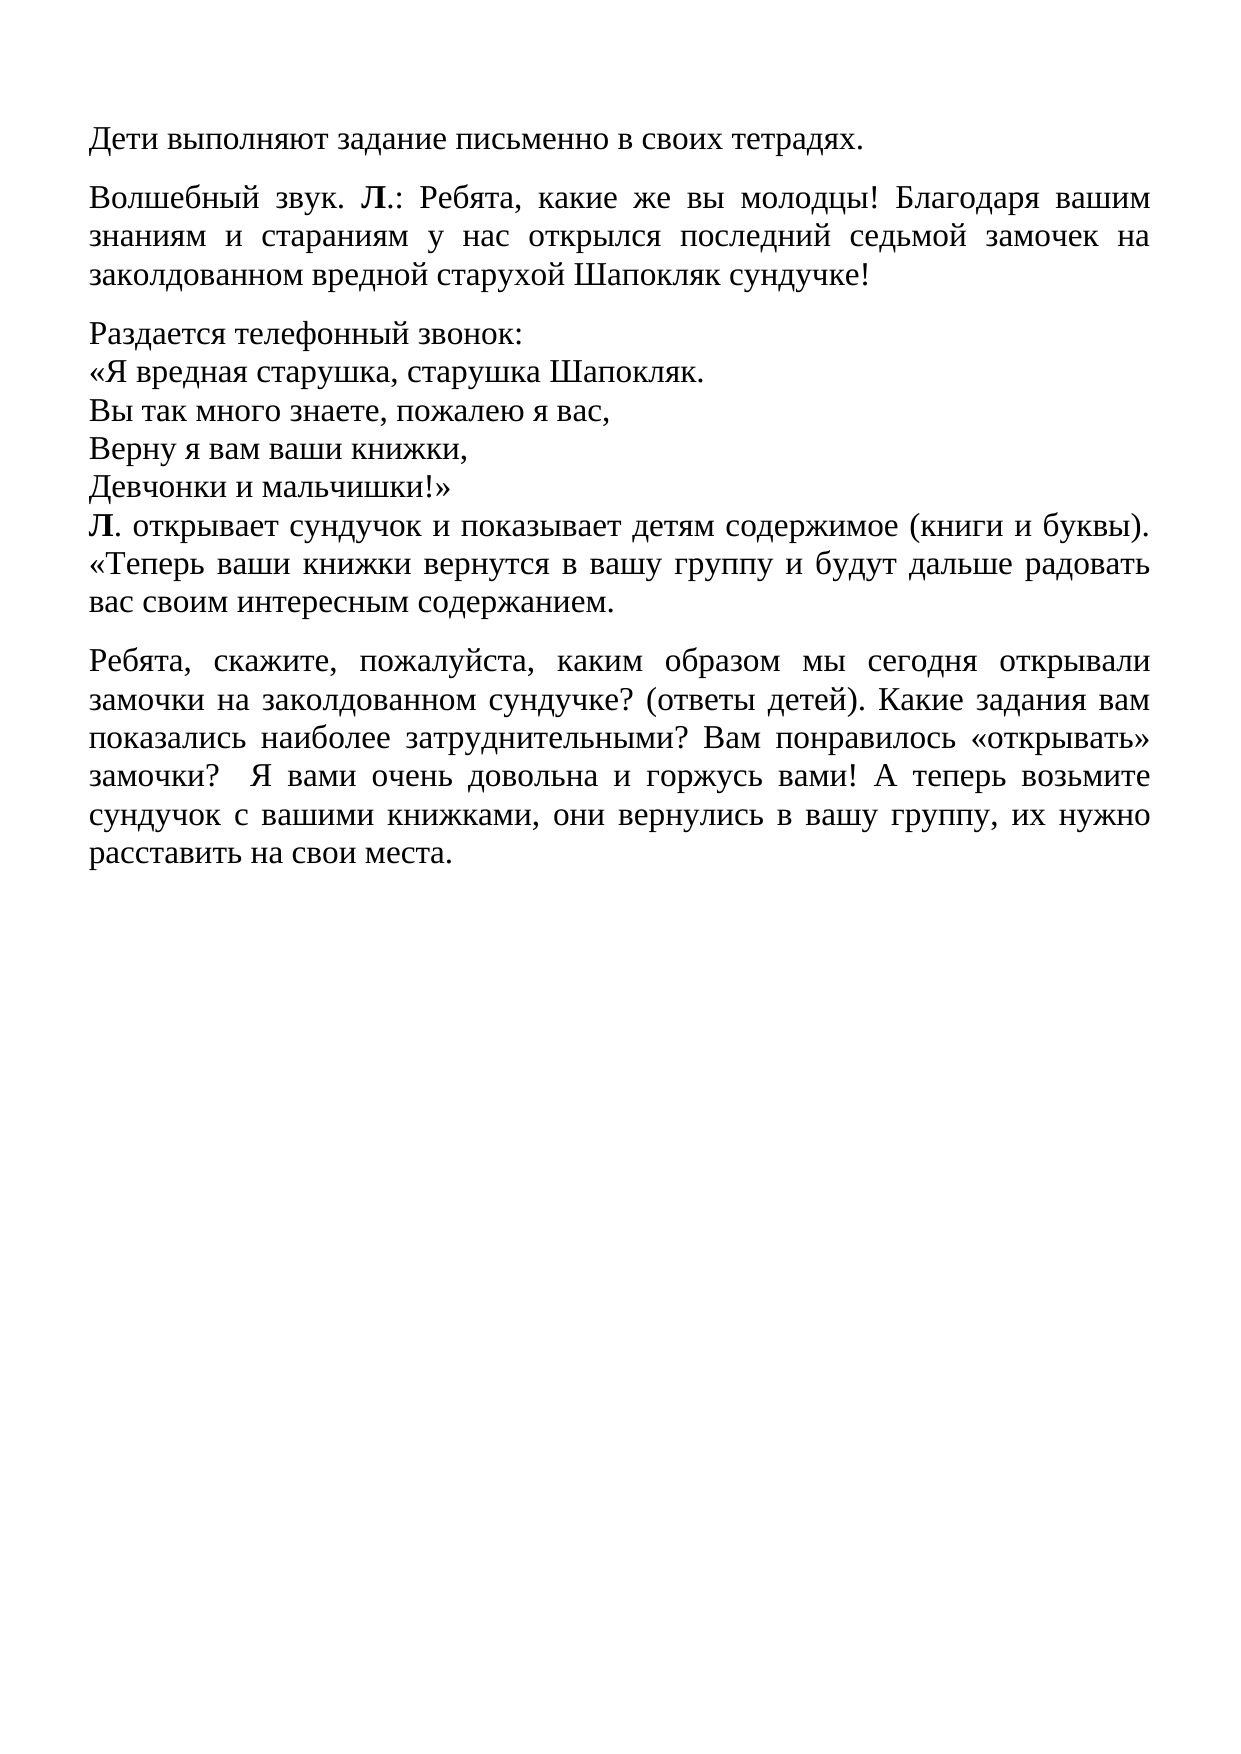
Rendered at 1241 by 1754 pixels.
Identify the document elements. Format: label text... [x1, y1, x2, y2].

text «Я вредная старушка, старушка Шапокляк. [88, 351, 1152, 390]
text Девчонки и мальчишки!» [88, 466, 1152, 505]
text Вы так много знаете, пожалею я вас, [88, 390, 1152, 428]
text Волшебный звук. Л.: Ребята, какие же вы молодцы! Благодаря вашим знаниям и стараниям у нас открылся последний седьмой замочек на заколдованном вредной старухой Шапокляк сундучке! [88, 177, 1152, 292]
text Раздается телефонный звонок: [88, 313, 1152, 351]
text Л. открывает сундучок и показывает детям содержимое (книги и буквы). «Теперь ваши книжки вернутся в вашу группу и будут дальше радовать вас своим интересным содержанием. [88, 505, 1152, 620]
text Ребята, скажите, пожалуйста, каким образом мы сегодня открывали замочки на заколдованном сундучке? (ответы детей). Какие задания вам показались наиболее затруднительными? Вам понравилось «открывать» замочки? Я вами очень довольна и горжусь вами! А теперь возьмите сундучок с вашими книжками, они вернулись в вашу группу, их нужно расставить на свои места. [88, 641, 1152, 871]
text Верну я вам ваши книжки, [88, 428, 1152, 466]
text Дети выполняют задание письменно в своих тетрадях. [88, 118, 1152, 156]
